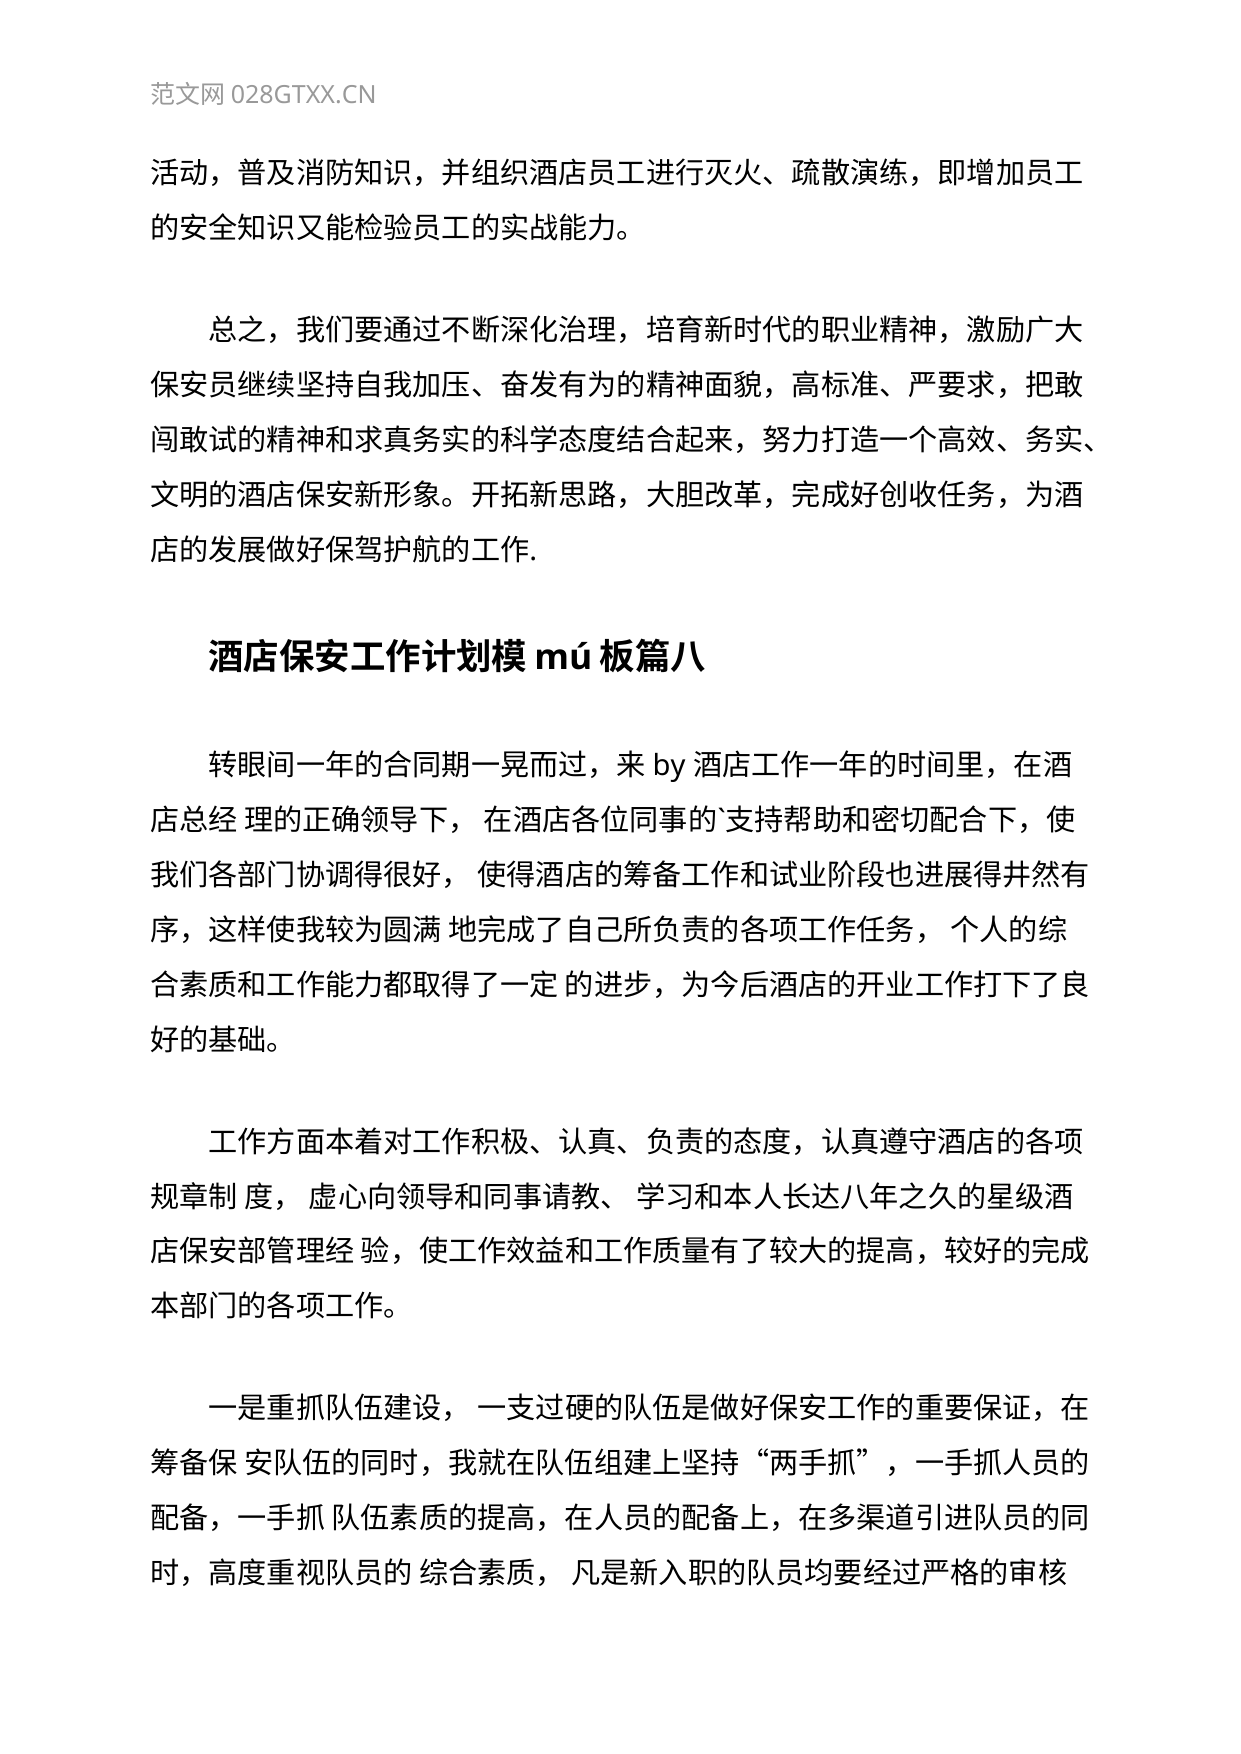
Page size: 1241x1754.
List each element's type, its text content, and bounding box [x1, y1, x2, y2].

text 酒店保安工作计划模mú板篇八 [150, 628, 1090, 679]
text 工作方面本着对工作积极、认真、负责的态度，认真遵守酒店的各项规章制 度， 虚心向领导和同事请教、 学习和本人长达八年之久的星级酒店保安部管理经 验，使工作效益和工作质量有了较大的提高，较好的完成本部门的各项工作。 [150, 1118, 1090, 1325]
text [150, 1385, 1090, 1592]
text 转眼间一年的合同期一晃而过，来 by 酒店工作一年的时间里，在酒店总经 理的正确领导下， 在酒店各位同事的`支持帮助和密切配合下，使我们各部门协调得很好， 使得酒店的筹备工作和试业阶段也进展得井然有序，这样使我较为圆满 地完成了自己所负责的各项工作任务， 个人的综合素质和工作能力都取得了一定 的进步，为今后酒店的开业工作打下了良好的基础。 [150, 742, 1090, 1059]
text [150, 150, 1090, 247]
text 总之，我们要通过不断深化治理，培育新时代的职业精神，激励广大保安员继续坚持自我加压、奋发有为的精神面貌，高标准、严要求，把敢闯敢试的精神和求真务实的科学态度结合起来，努力打造一个高效、务实、文明的酒店保安新形象。开拓新思路，大胆改革，完成好创收任务，为酒店的发展做好保驾护航的工作. [150, 307, 1090, 569]
